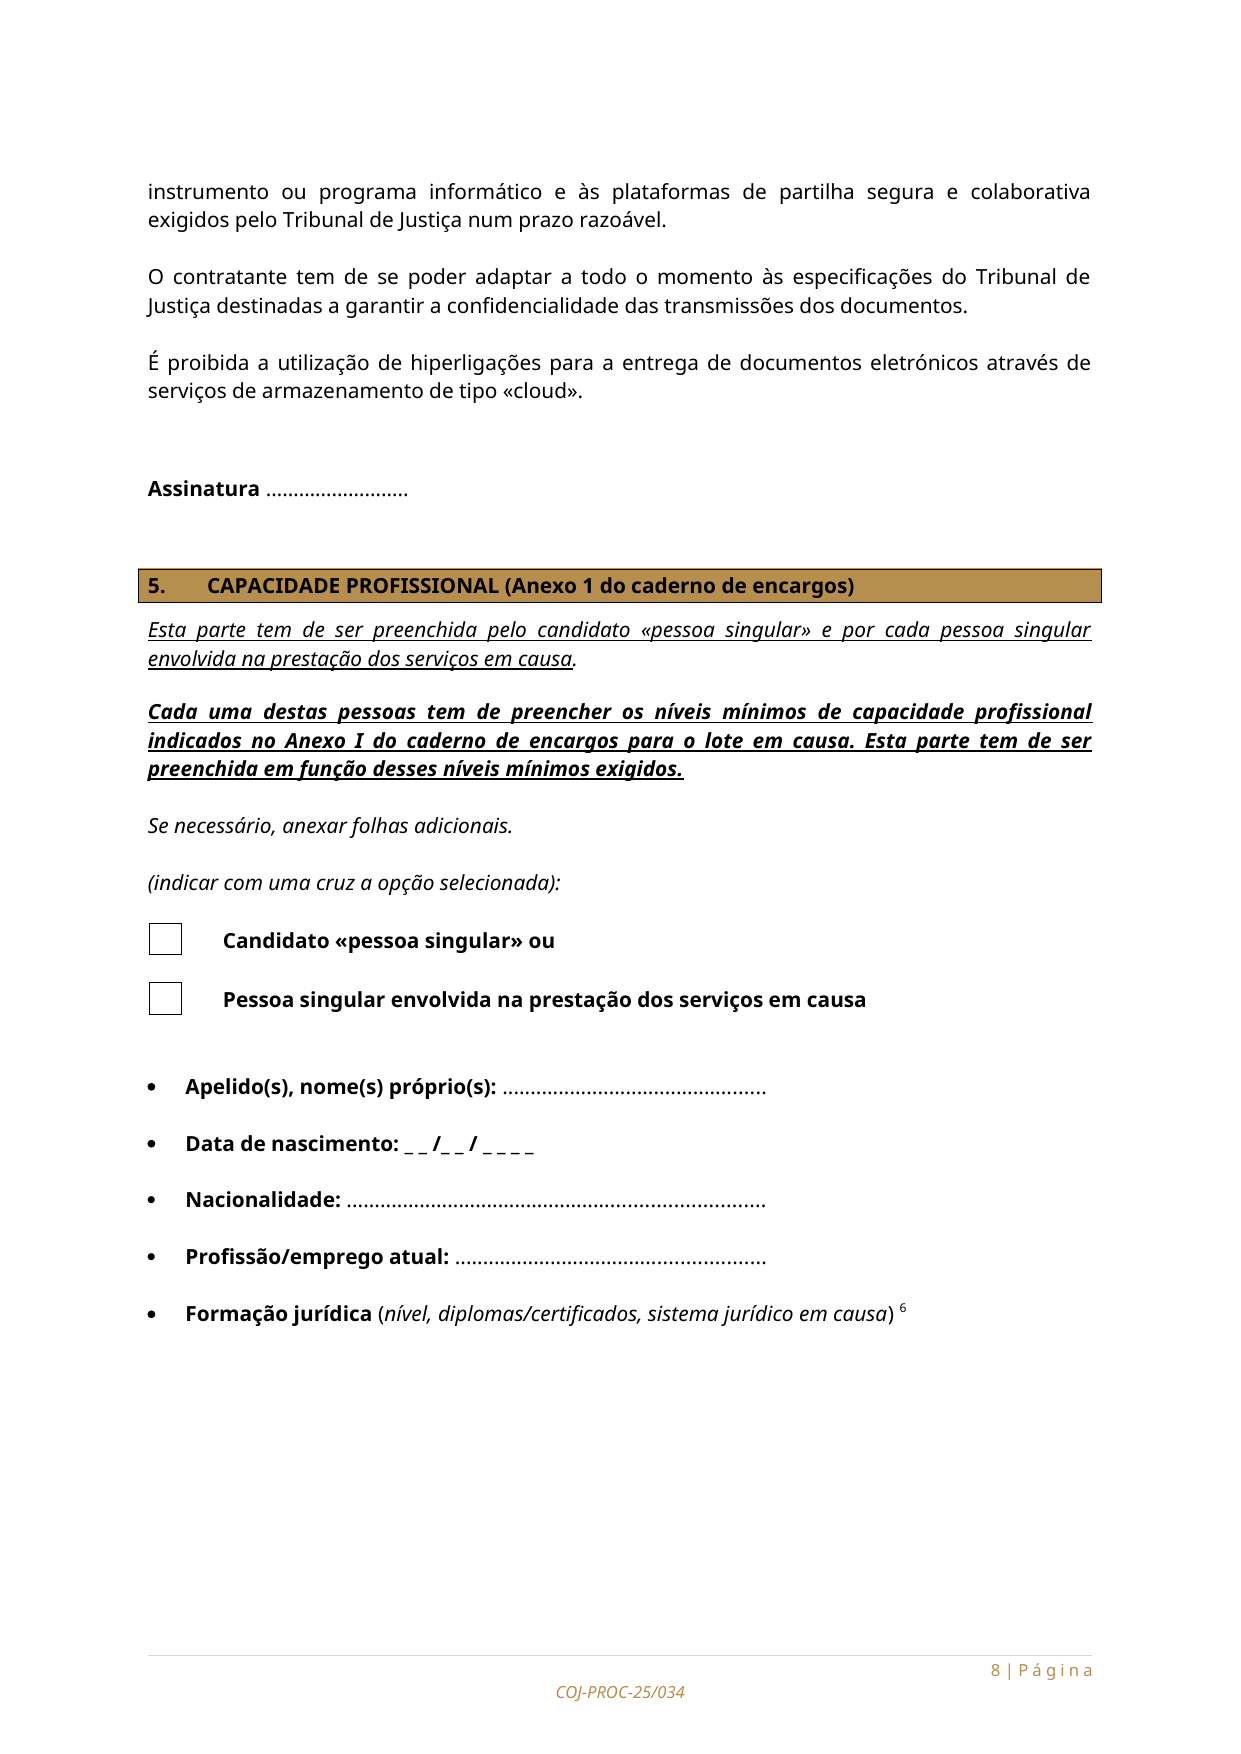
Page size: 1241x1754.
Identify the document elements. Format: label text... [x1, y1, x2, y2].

list Formação jurídica (nível, diplomas/certificados, sistema jurídico em causa) [148, 1299, 1092, 1328]
list Apelido(s), nome(s) próprio(s): [148, 1072, 1092, 1100]
text Assinatura …………………….. [148, 474, 1092, 502]
text Esta parte tem de ser preenchida pelo candidato «pessoa singular» e por cada pessoa singular envolvida na prestação dos serviços em causa. [148, 616, 1092, 640]
text Cada uma destas pessoas tem de preencher os níveis mínimos de capacidade profissional indicados no Anexo I do caderno de encargos para o lote em causa. Esta parte tem de ser preenchida em função desses níveis mínimos exigidos. [148, 723, 1092, 750]
text Cada uma destas pessoas tem de preencher os níveis mínimos de capacidade profissional indicados no Anexo I do caderno de encargos para o lote em causa. Esta parte tem de ser preenchida em função desses níveis mínimos exigidos. [148, 752, 1092, 783]
text O contratante tem de se poder adaptar a todo o momento às especificações do Tribunal de Justiça destinadas a garantir a confidencialidade das transmissões dos documentos. [148, 262, 1092, 319]
list CAPACIDADE PROFISSIONAL (Anexo 1 do caderno de encargos) [139, 570, 1101, 602]
text (indicar com uma cruz a opção selecionada): [148, 868, 1092, 897]
list Data de nascimento: _ _ /_ _ / _ _ _ _ [148, 1129, 1092, 1157]
text Pessoa singular envolvida na prestação dos serviços em causa [148, 981, 1092, 1043]
text Candidato «pessoa singular» ou [148, 922, 1092, 956]
list Nacionalidade: [148, 1186, 1092, 1214]
text Cada uma destas pessoas tem de preencher os níveis mínimos de capacidade profissional indicados no Anexo I do caderno de encargos para o lote em causa. Esta parte tem de ser preenchida em função desses níveis mínimos exigidos. [148, 697, 1092, 722]
text Esta parte tem de ser preenchida pelo candidato «pessoa singular» e por cada pessoa singular envolvida na prestação dos serviços em causa. [148, 641, 1092, 672]
list Profissão/emprego atual: [148, 1242, 1092, 1271]
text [148, 177, 1092, 234]
text Se necessário, anexar folhas adicionais. [148, 811, 1092, 840]
text É proibida a utilização de hiperligações para a entrega de documentos eletrónicos através de serviços de armazenamento de tipo «cloud». [148, 348, 1092, 405]
